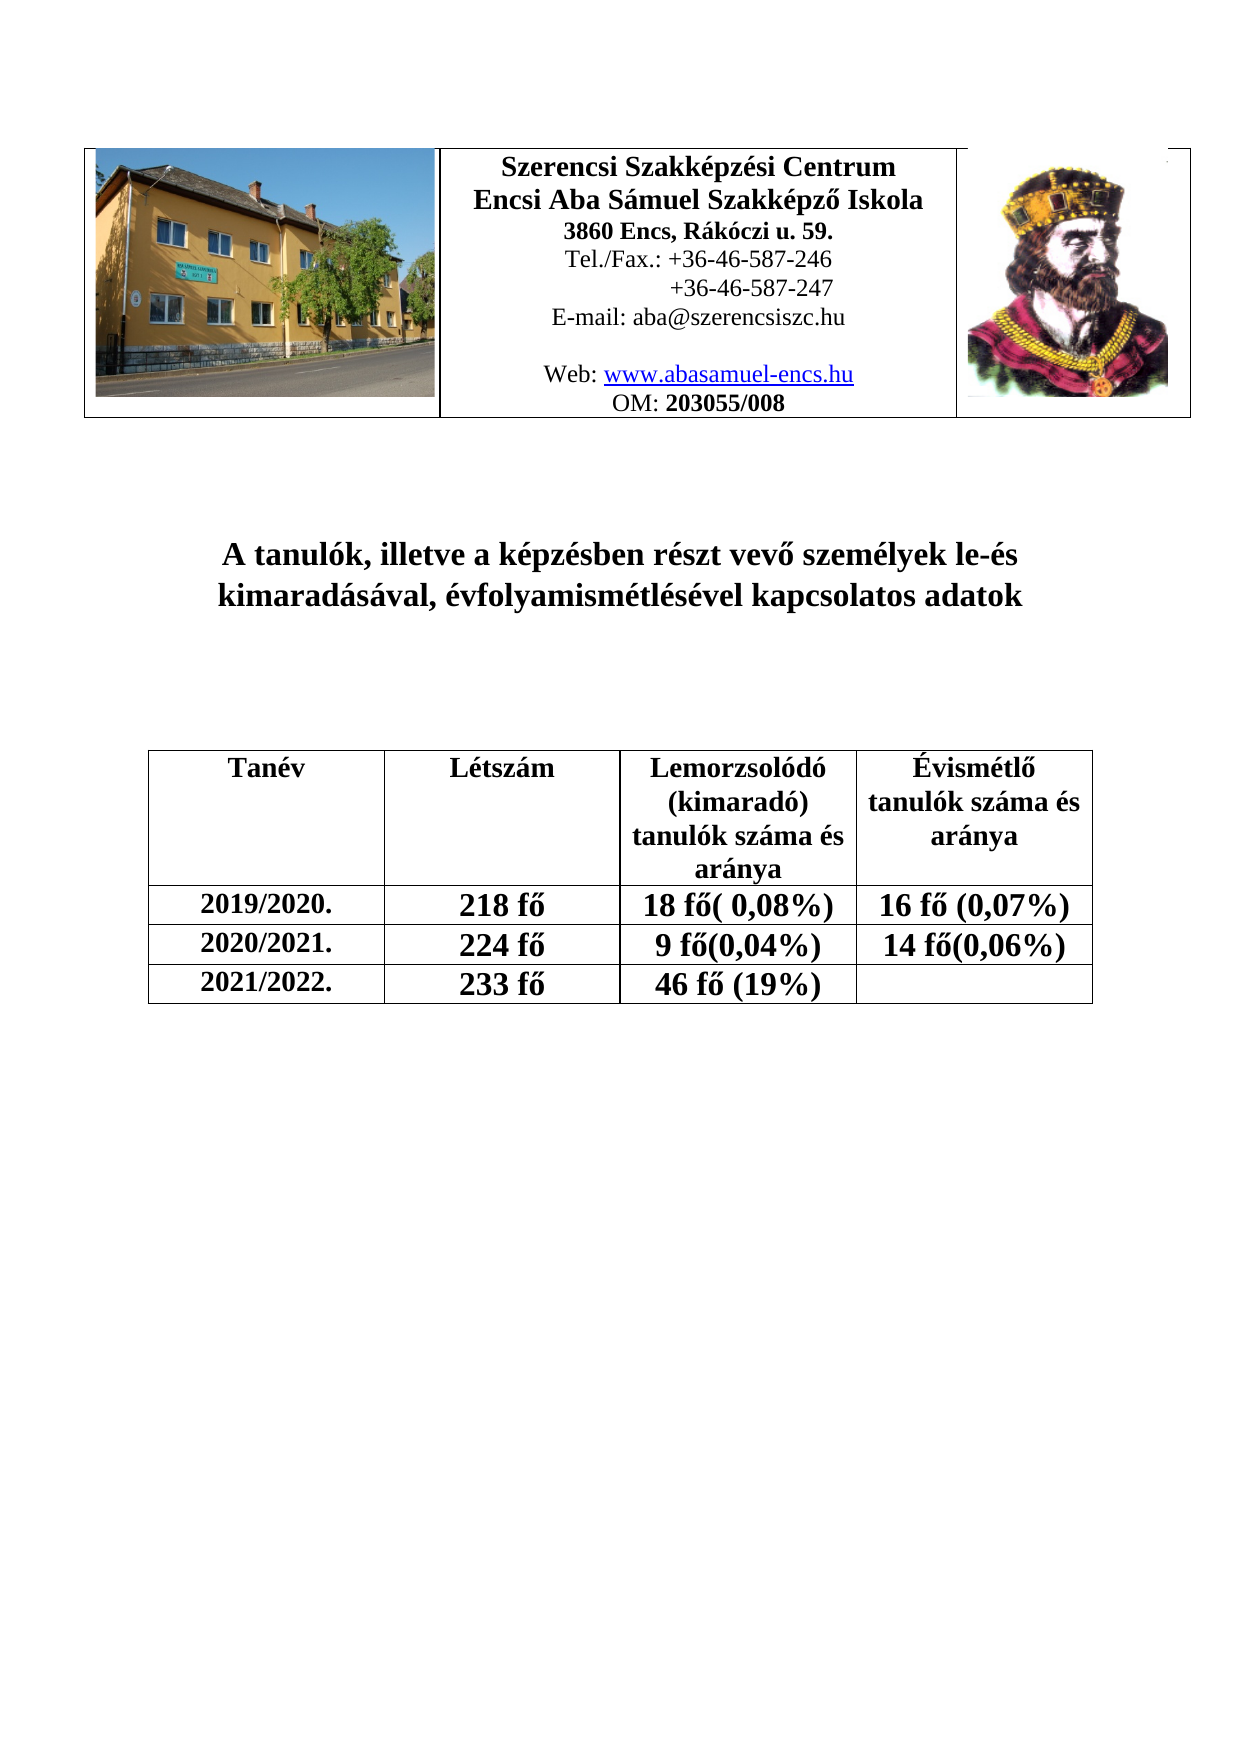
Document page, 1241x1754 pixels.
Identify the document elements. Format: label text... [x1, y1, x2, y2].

table_cell 2019/2020. [149, 886, 384, 924]
table_cell [857, 965, 1092, 1003]
picture [967, 148, 1168, 397]
table_header [957, 149, 1190, 417]
table_cell 218 fő [385, 886, 619, 924]
table_cell 14 fő(0,06%) [857, 925, 1092, 963]
table_cell 2021/2022. [149, 965, 384, 1003]
picture [95, 148, 435, 397]
table_cell 9 fő(0,04%) [621, 925, 856, 963]
table_header Létszám [385, 751, 619, 885]
table_cell 18 fő( 0,08%) [621, 886, 856, 924]
table_cell 46 fő (19%) [621, 965, 856, 1003]
table_header Szerencsi Szakképzési Centrum Encsi Aba Sámuel Szakképző Iskola 3860 Encs, Rákóczi u. 59. Tel./Fax.: +36-46-587-246 +36-46-587-247 E-mail: aba@szerencsiszc.hu Web: www.abasamuel-encs.hu OM: 203055/008 [441, 149, 956, 417]
table_cell 2020/2021. [149, 925, 384, 963]
table_cell 233 fő [385, 965, 619, 1003]
table_header Lemorzsolódó (kimaradó) tanulók száma és aránya [621, 751, 856, 885]
table_header [85, 149, 439, 417]
table_header Évismétlő tanulók száma és aránya [857, 751, 1092, 885]
text A tanulók, illetve a képzésben részt vevő személyek le-és kimaradásával, évfolyamismétlésével kapcsolatos adatok [148, 534, 1093, 614]
table_cell 224 fő [385, 925, 619, 963]
table_cell 16 fő (0,07%) [857, 886, 1092, 924]
table_header Tanév [149, 751, 384, 885]
